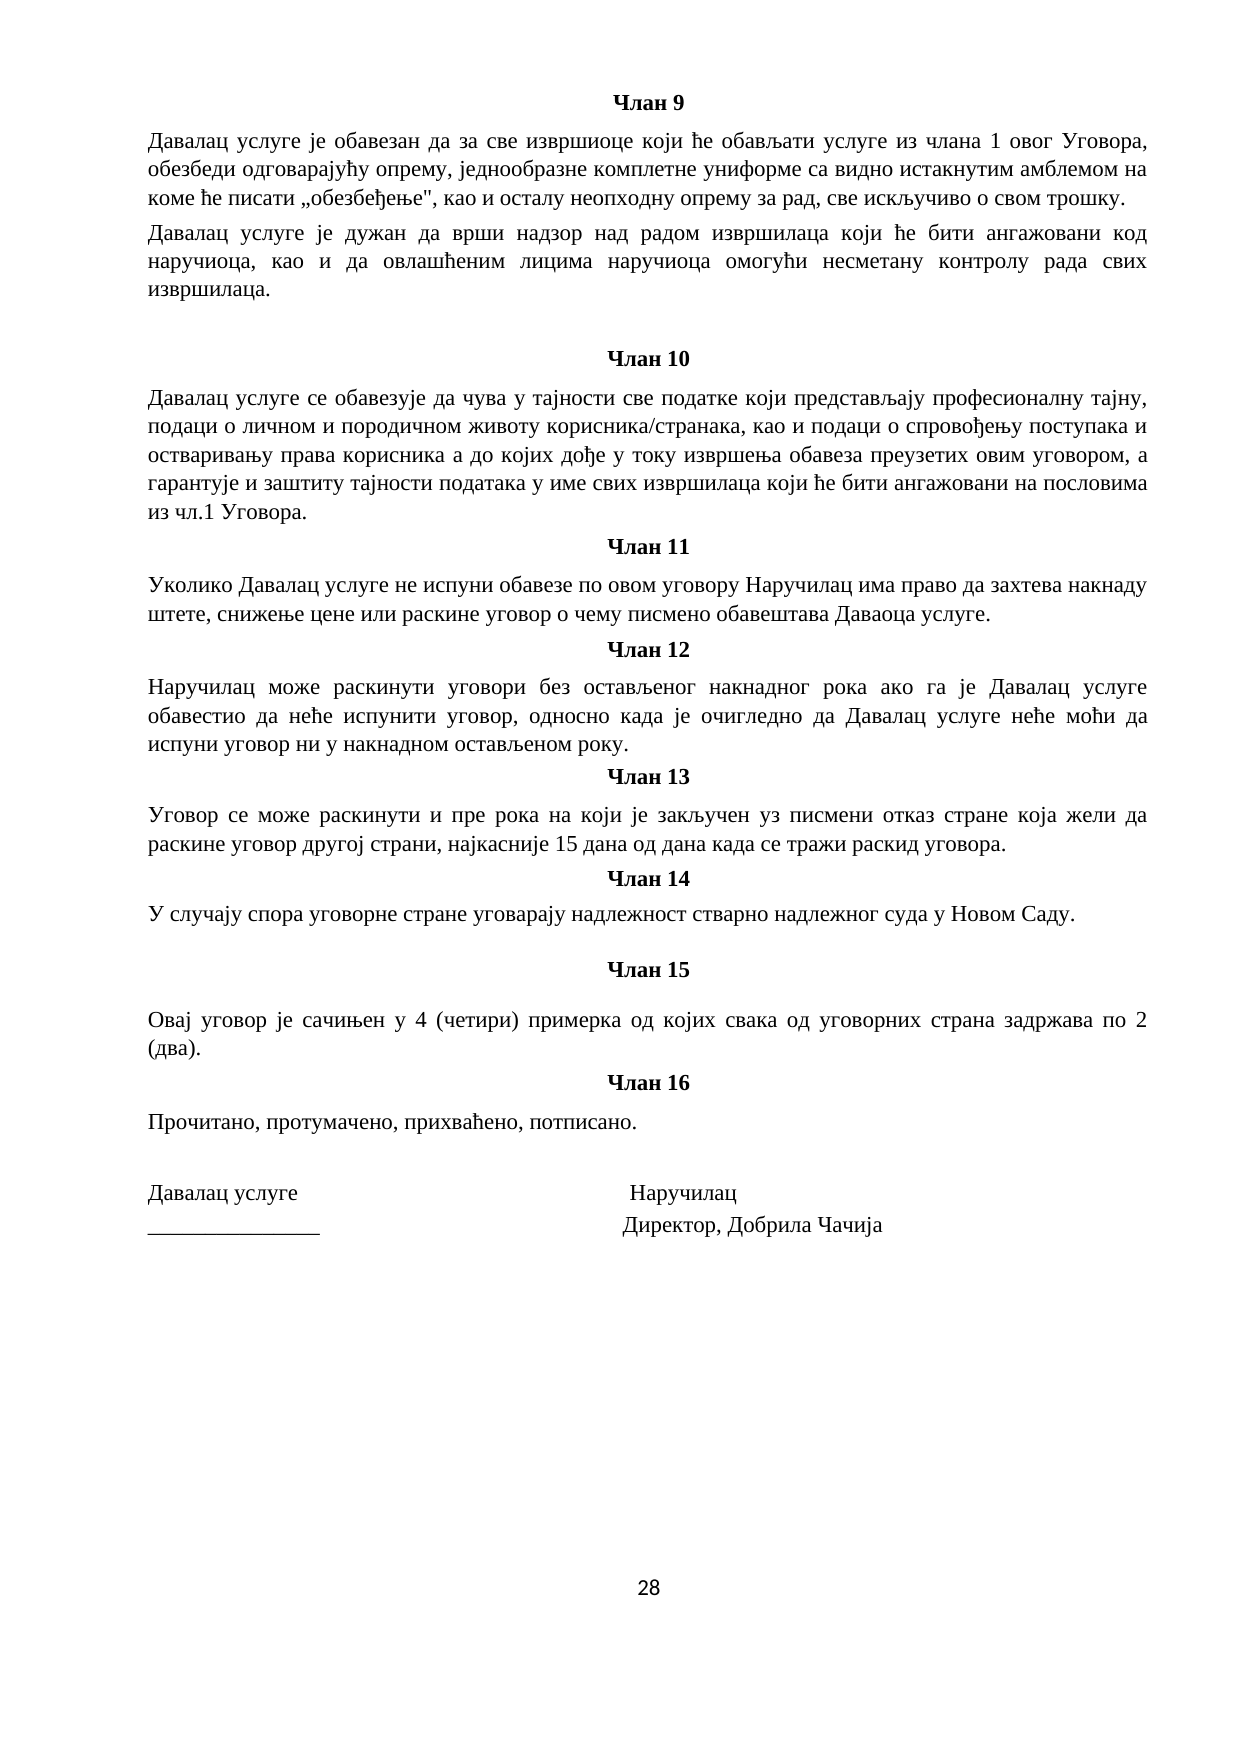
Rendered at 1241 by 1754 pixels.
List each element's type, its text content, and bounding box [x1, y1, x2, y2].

text Члан 14 [148, 858, 1149, 893]
text Члан 13 [148, 763, 1149, 789]
text Члан 11 [148, 533, 1149, 560]
text Давалац услуге се обавезује да чува у тајности све податке који представљају професионалну тајну, подаци о личном и породичном животу корисника/странака, као и подаци о спровођењу поступака и остваривању права корисника а до којих дође у току извршења обавеза преузетих овим уговором, а гарантује и заштиту тајности података у име свих извршилаца који ће бити ангажовани на пословима из чл.1 Уговора. [148, 382, 1149, 525]
text Члан 12 [148, 636, 1149, 662]
text Уговор се може раскинути и пре рока на који је закључен уз писмени отказ стране која жели да раскине уговор другој страни, најкасније 15 дана од дана када се тражи раскид уговора. [148, 799, 1149, 857]
text Уколико Давалац услуге не испуни обавезе по овом уговору Наручилац има право да захтева накнаду штете, снижење цене или раскине уговор о чему писмено обавештава Даваоца услуге. [148, 569, 1149, 627]
text Члан 9 [148, 89, 1149, 115]
text Наручилац може раскинути уговори без остављеног накнадног рока ако га је Давалац услуге обавестио да неће испунити уговор, односно када је очигледно да Давалац услуге неће моћи да испуни уговор ни у накнадном остављеном року. [148, 672, 1149, 757]
text Члан 16 [148, 1069, 1149, 1096]
text У случају спора уговорне стране уговарају надлежност стварно надлежног суда у Новом Саду. [148, 893, 1149, 928]
text Члан 15 [148, 949, 1149, 984]
text Члан 10 [148, 346, 1149, 372]
text Давалац услуге је дужан да врши надзор над радом извршилаца који ће бити ангажовани код наручиоца, као и да овлашћеним лицима наручиоца омогући несметану контролу рада свих извршилаца. [148, 218, 1149, 302]
text Давалац услуге Наручилац [148, 1179, 1149, 1206]
text Овај уговор је сачињен у 4 (четири) примерка од којих свака од уговорних страна задржава по 2 (два). [148, 1005, 1149, 1061]
text _______________ Директор, Добрила Чачија [148, 1211, 1149, 1238]
text Давалац услуге је обавезан да за све извршиоце који ће обављати услуге из члана 1 овог Уговора, обезбеди одговарајућу опрему, једнообразне комплетне униформе са видно истакнутим амблемом на коме ће писати „обезбеђење", као и осталу неопходну опрему за рад, све искључиво о свом трошку. [148, 125, 1149, 211]
text Прочитано, протумачено, прихваћено, потписано. [148, 1108, 1149, 1134]
